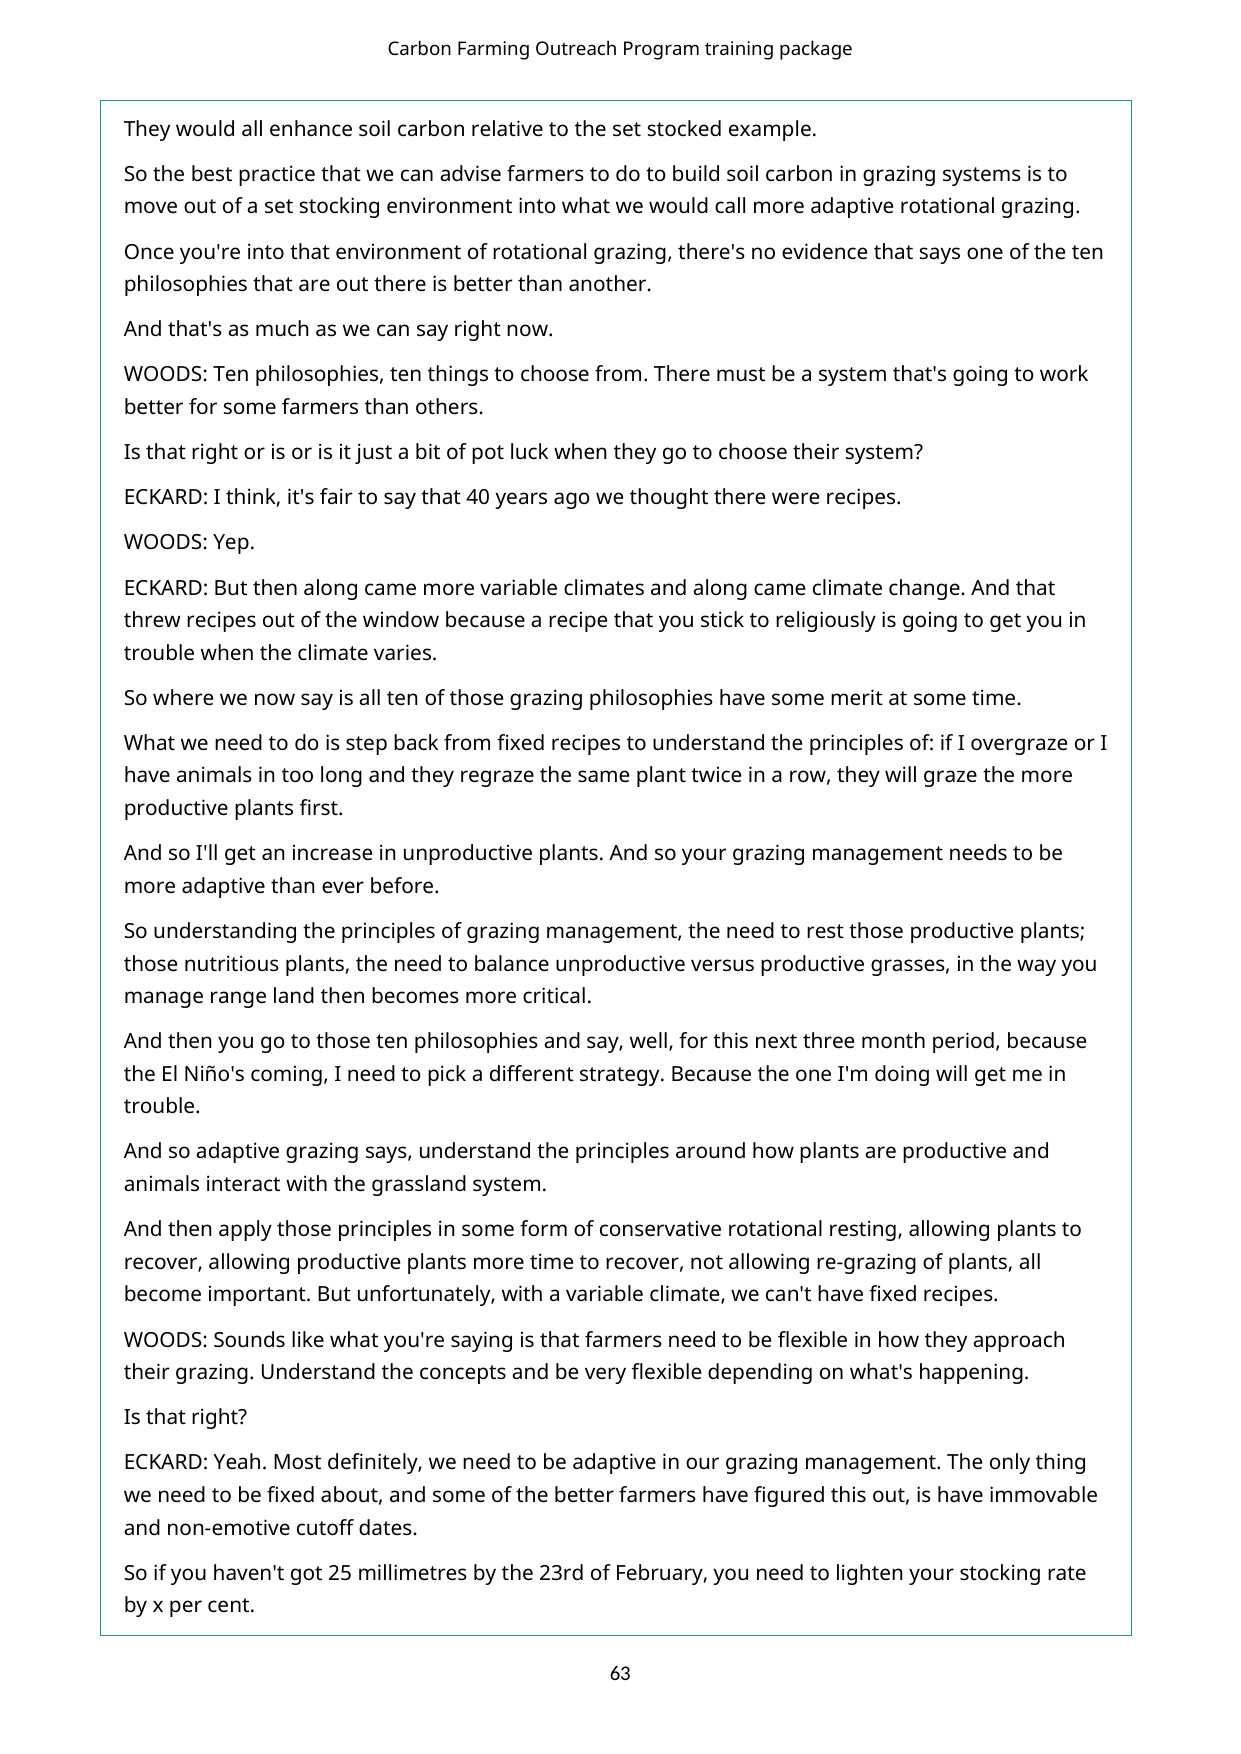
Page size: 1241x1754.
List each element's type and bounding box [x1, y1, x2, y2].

table_cell [101, 101, 1131, 1635]
